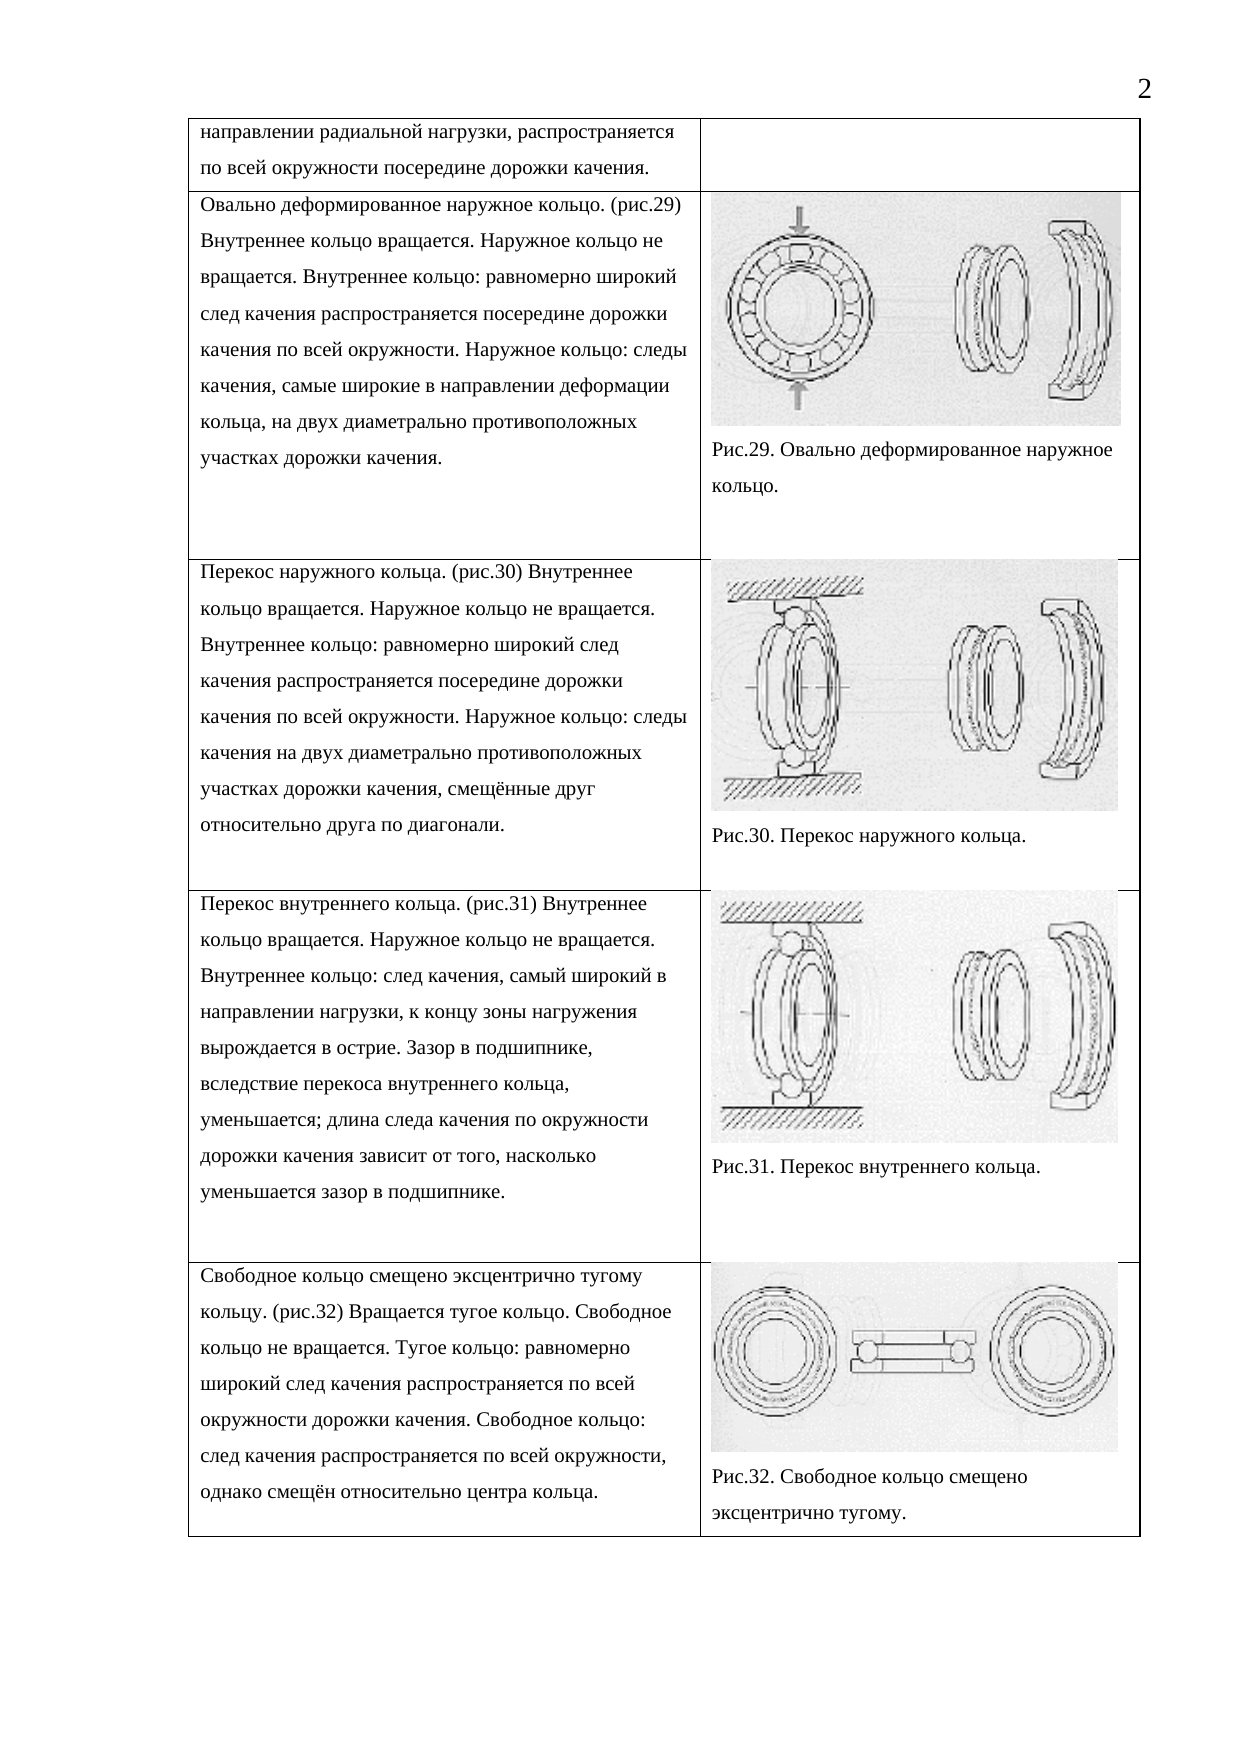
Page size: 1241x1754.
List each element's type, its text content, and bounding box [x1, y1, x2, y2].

table_cell Перекос наружного кольца. (рис.30) Внутреннее кольцо вращается. Наружное кольцо не вращается. Внутреннее кольцо: равномерно широкий след качения распространяется посередине дорожки качения по всей окружности. Наружное кольцо: следы качения на двух диаметрально противоположных участках дорожки качения, смещённые друг относительно друга по диагонали. [189, 560, 700, 890]
table_cell Рис.32. Свободное кольцо смещено эксцентрично тугому. [701, 1263, 1139, 1536]
table_cell Перекос внутреннего кольца. (рис.31) Внутреннее кольцо вращается. Наружное кольцо не вращается. Внутреннее кольцо: след качения, самый широкий в направлении нагрузки, к концу зоны нагружения вырождается в острие. Зазор в подшипнике, вследствие перекоса внутреннего кольца, уменьшается; длина следа качения по окружности дорожки качения зависит от того, насколько уменьшается зазор в подшипнике. [189, 891, 700, 1262]
table_cell Рис.29. Овально деформированное наружное кольцо. [701, 192, 1139, 558]
picture [711, 1262, 1118, 1452]
table_cell Рис.30. Перекос наружного кольца. [701, 560, 1139, 890]
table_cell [701, 119, 1139, 191]
picture [711, 559, 1118, 811]
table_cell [189, 119, 700, 191]
table_cell Свободное кольцо смещено эксцентрично тугому кольцу. (рис.32) Вращается тугое кольцо. Свободное кольцо не вращается. Тугое кольцо: равномерно широкий след качения распространяется по всей окружности дорожки качения. Свободное кольцо: след качения распространяется по всей окружности, однако смещён относительно центра кольца. [189, 1263, 700, 1536]
table_cell Овально деформированное наружное кольцо. (рис.29) Внутреннее кольцо вращается. Наружное кольцо не вращается. Внутреннее кольцо: равномерно широкий след качения распространяется посередине дорожки качения по всей окружности. Наружное кольцо: следы качения, самые широкие в направлении деформации кольца, на двух диаметрально противоположных участках дорожки качения. [189, 192, 700, 558]
table_cell Рис.31. Перекос внутреннего кольца. [701, 891, 1139, 1262]
picture [711, 890, 1118, 1143]
picture [711, 192, 1121, 426]
